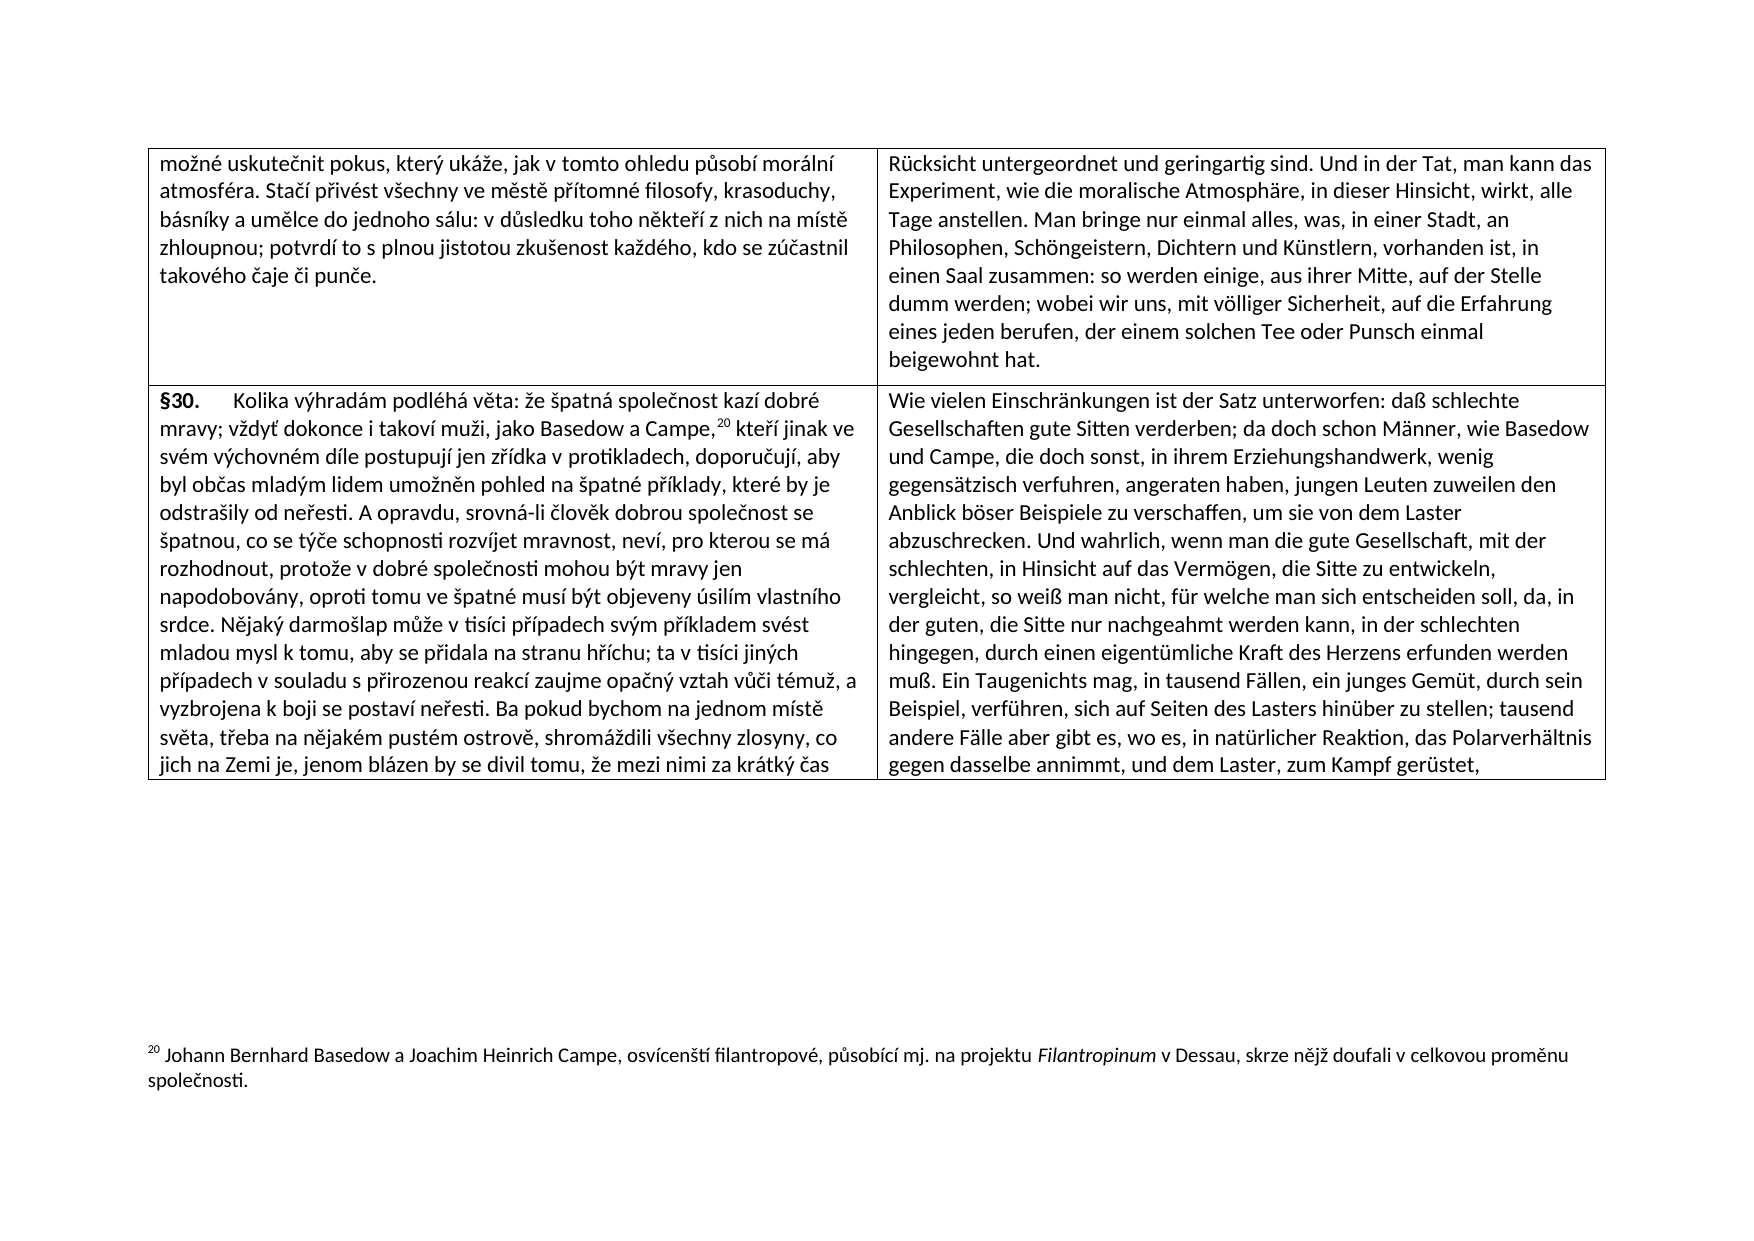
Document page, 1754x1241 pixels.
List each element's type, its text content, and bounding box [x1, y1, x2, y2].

table_cell Wie vielen Einschränkungen ist der Satz unterworfen: daß schlechte Gesellschaften gute Sitten verderben; da doch schon Männer, wie Basedow und Campe, die doch sonst, in ihrem Erziehungshandwerk, wenig gegensätzisch verfuhren, angeraten haben, jungen Leuten zuweilen den Anblick böser Beispiele zu verschaffen, um sie von dem Laster abzuschrecken. Und wahrlich, wenn man die gute Gesellschaft, mit der schlechten, in Hinsicht auf das Vermögen, die Sitte zu entwickeln, vergleicht, so weiß man nicht, für welche man sich entscheiden soll, da, in der guten, die Sitte nur nachgeahmt werden kann, in der schlechten hingegen, durch einen eigentümliche Kraft des Herzens erfunden werden muß. Ein Taugenichts mag, in tausend Fällen, ein junges Gemüt, durch sein Beispiel, verführen, sich auf Seiten des Lasters hinüber zu stellen; tausend andere Fälle aber gibt es, wo es, in natürlicher Reaktion, das Polarverhältnis gegen dasselbe annimmt, und dem Laster, zum Kampf gerüstet, gegenübertritt. Ja, wenn man, auf irgendeinem Platze der Welt, etwa einer wüsten Insel, alles, was die Erde an Bösewichtern hat, zusammenbrächte: so würde sich nur ein Tor darüber wundern können, wenn er, in kurzer Zeit, alle, auch die erhabensten und göttlichsten, Tugenden unter ihnen anträfe. [878, 386, 1605, 779]
table_cell Wer dies Gesetz recht begreift, dem wird die Erscheinung gar nicht mehr fremd sein, die den Philosophen so viel zu schaffen gibt: die Erscheinung, daß große Männer, in der Regel, immer von unbedeutenden und obskuren Eltern abstammen, und ebenso wieder Kinder großziehen, die in jeder Rücksicht untergeordnet und geringartig sind. Und in der Tat, man kann das Experiment, wie die moralische Atmosphäre, in dieser Hinsicht, wirkt, alle Tage anstellen. Man bringe nur einmal alles, was, in einer Stadt, an Philosophen, Schöngeistern, Dichtern und Künstlern, vorhanden ist, in einen Saal zusammen: so werden einige, aus ihrer Mitte, auf der Stelle dumm werden; wobei wir uns, mit völliger Sicherheit, auf die Erfahrung eines jeden berufen, der einem solchen Tee oder Punsch einmal beigewohnt hat. [878, 149, 1605, 385]
table_cell Kolika výhradám podléhá věta: že špatná společnost kazí dobré mravy; vždyť dokonce i takoví muži, jako Basedow a Campe, kteří jinak ve svém výchovném díle postupují jen zřídka v protikladech, doporučují, aby byl občas mladým lidem umožněn pohled na špatné příklady, které by je odstrašily od neřesti. A opravdu, srovná-li člověk dobrou společnost se špatnou, co se týče schopnosti rozvíjet mravnost, neví, pro kterou se má rozhodnout, protože v dobré společnosti mohou být mravy jen napodobovány, oproti tomu ve špatné musí být objeveny úsilím vlastního srdce. Nějaký darmošlap může v tisíci případech svým příkladem svést mladou mysl k tomu, aby se přidala na stranu hříchu; ta v tisíci jiných případech v souladu s přirozenou reakcí zaujme opačný vztah vůči témuž, a vyzbrojena k boji se postaví neřesti. Ba pokud bychom na jednom místě světa, třeba na nějakém pustém ostrově, shromáždili všechny zlosyny, co jich na Zemi je, jenom blázen by se divil tomu, že mezi nimi za krátký čas objeví všechny ctnosti, včetně těch nejvznešenějších a nejbožštějších. [149, 386, 877, 779]
table_cell Chápeme-li tento zákon správně, přestane nám být záhadný jev, který tolik zaměstnával filosofy: jev, že velcí muži pocházejí zpravidla z bezvýznamných a obskurních rodičů, a stejně tak zase vychovávají děti, které jsou v každém ohledu podřadné a bezvýznamné. A vskutku je kdykoli možné uskutečnit pokus, který ukáže, jak v tomto ohledu působí morální atmosféra. Stačí přivést všechny ve městě přítomné filosofy, krasoduchy, básníky a umělce do jednoho sálu: v důsledku toho někteří z nich na místě zhloupnou; potvrdí to s plnou jistotou zkušenost každého, kdo se zúčastnil takového čaje či punče. [149, 149, 877, 385]
